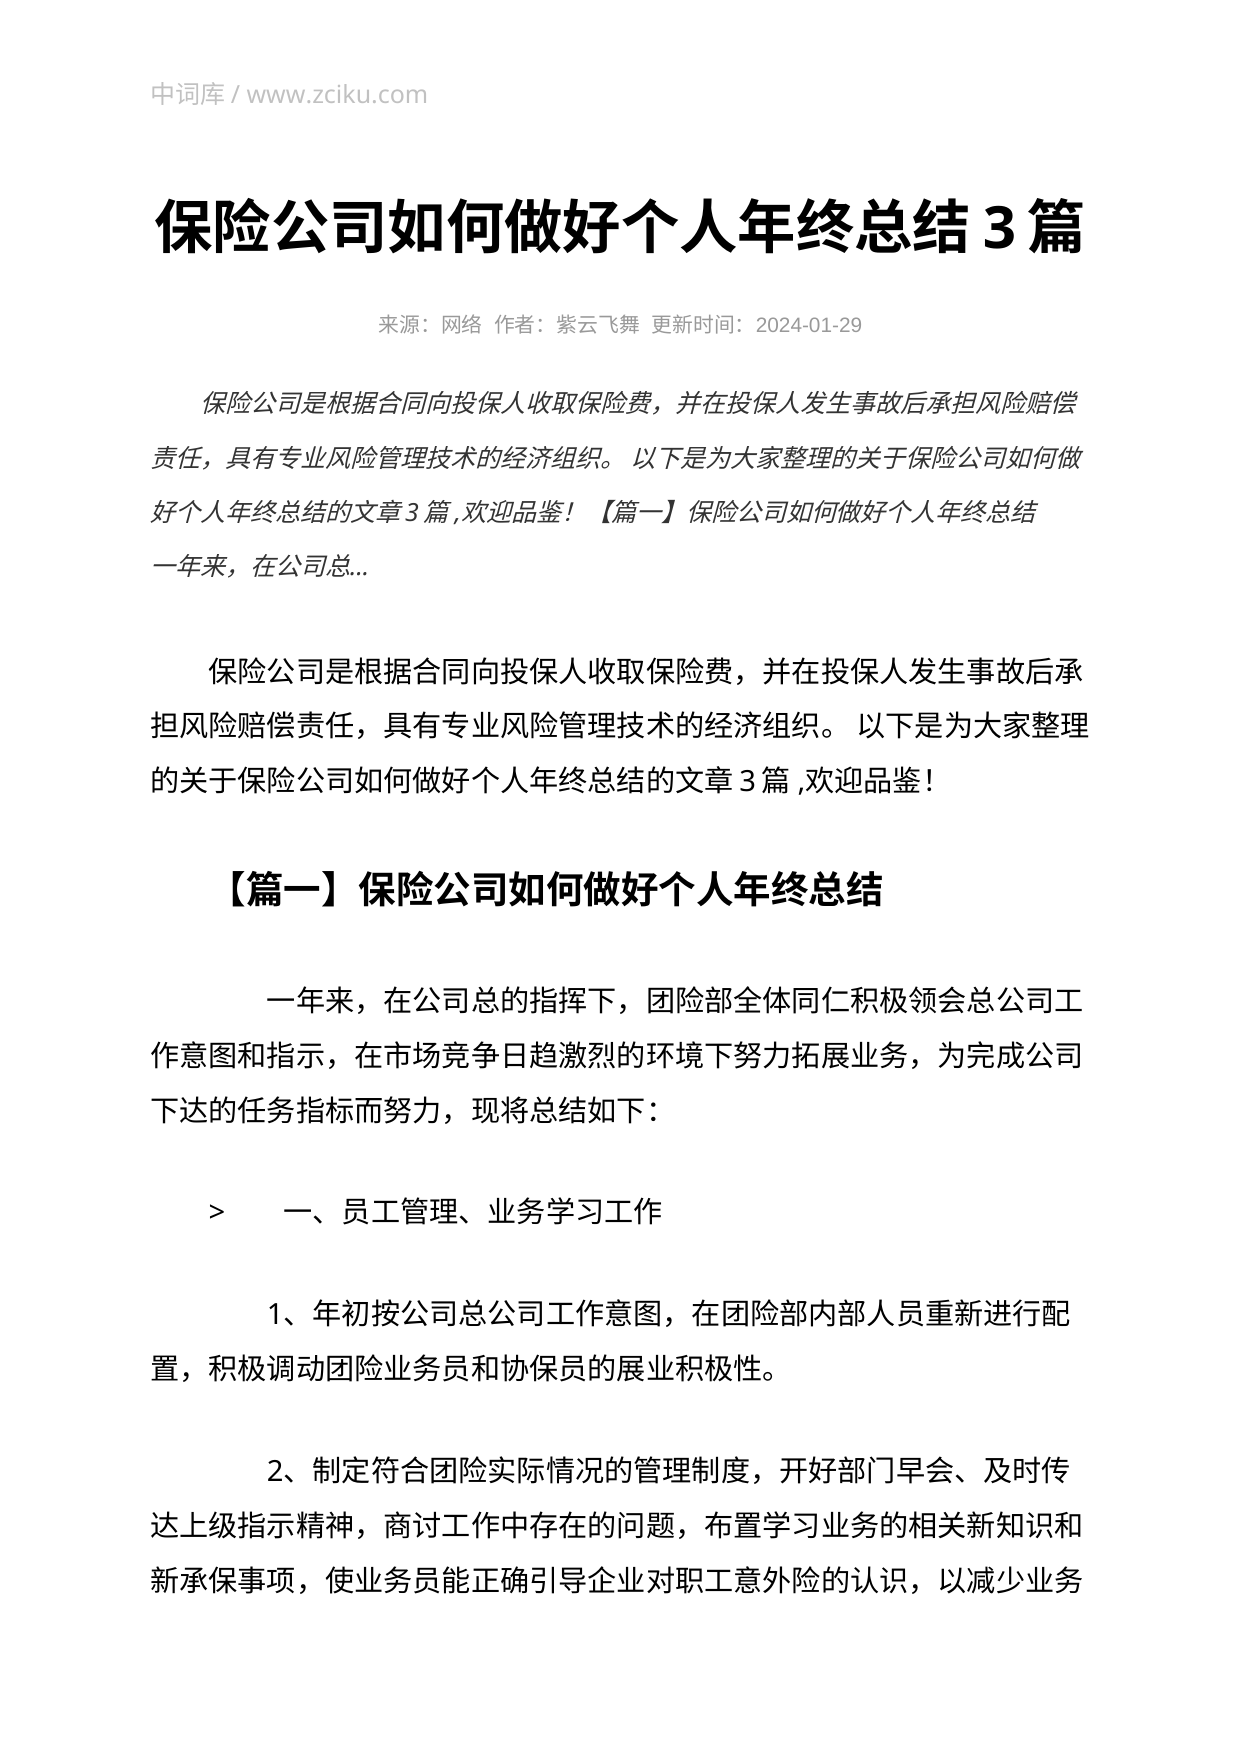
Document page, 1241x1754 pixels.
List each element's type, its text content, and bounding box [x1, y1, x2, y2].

text > 一、员工管理、业务学习工作 [150, 1189, 1090, 1231]
text 一年来，在公司总的指挥下，团险部全体同仁积极领会总公司工作意图和指示，在市场竞争日趋激烈的环境下努力拓展业务，为完成公司下达的任务指标而努力，现将总结如下： [150, 977, 1090, 1129]
text 保险公司是根据合同向投保人收取保险费，并在投保人发生事故后承担风险赔偿责任，具有专业风险管理技术的经济组织。 以下是为大家整理的关于保险公司如何做好个人年终总结的文章3篇 ,欢迎品鉴！ [150, 648, 1090, 800]
text 1、年初按公司总公司工作意图，在团险部内部人员重新进行配置，积极调动团险业务员和协保员的展业积极性。 [150, 1291, 1090, 1388]
text 【篇一】保险公司如何做好个人年终总结 [150, 860, 1090, 914]
text 保险公司是根据合同向投保人收取保险费，并在投保人发生事故后承担风险赔偿责任，具有专业风险管理技术的经济组织。 以下是为大家整理的关于保险公司如何做好个人年终总结的文章3篇 ,欢迎品鉴！【篇一】保险公司如何做好个人年终总结 一年来，在公司总... [150, 384, 1090, 583]
subtitle 保险公司如何做好个人年终总结3篇 [150, 181, 1090, 266]
text 来源：网络 作者：紫云飞舞 更新时间：2024-01-29 [150, 313, 1090, 337]
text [150, 1448, 1090, 1600]
